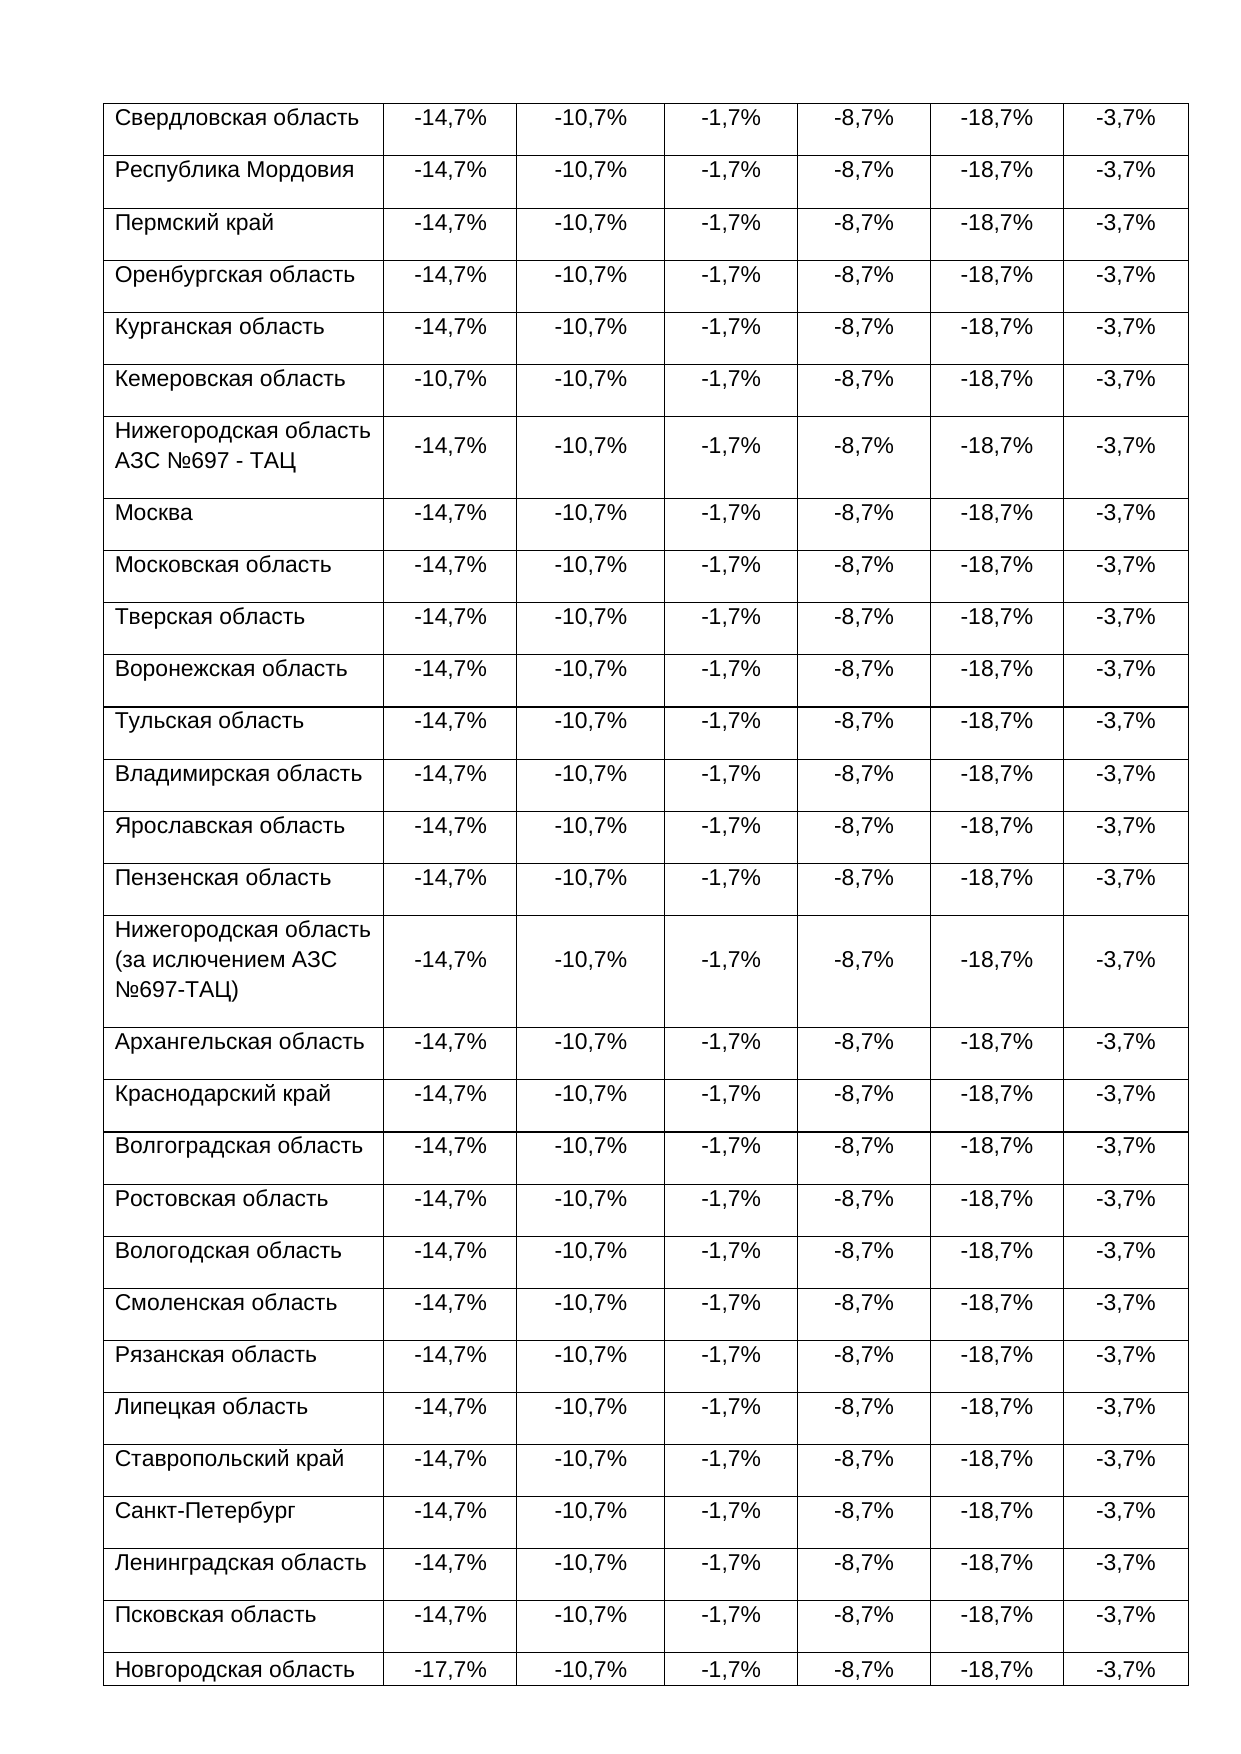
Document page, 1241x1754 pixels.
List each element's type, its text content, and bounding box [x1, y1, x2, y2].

table_cell -14,7% [384, 1393, 516, 1444]
table_cell Ставропольский край [104, 1445, 383, 1496]
table_cell -1,7% [665, 209, 797, 259]
table_cell -14,7% [384, 1549, 516, 1600]
table_cell -18,7% [931, 1497, 1063, 1548]
table_cell -1,7% [665, 760, 797, 811]
table_cell -1,7% [665, 655, 797, 706]
table_cell Смоленская область [104, 1289, 383, 1340]
table_cell -8,7% [798, 1289, 930, 1340]
table_cell -1,7% [665, 551, 797, 602]
table_cell -18,7% [931, 1080, 1063, 1131]
table_cell -1,7% [665, 1028, 797, 1079]
table_cell -3,7% [1064, 1549, 1188, 1600]
table_cell -3,7% [1064, 1497, 1188, 1548]
table_cell -3,7% [1064, 417, 1188, 498]
table_cell -8,7% [798, 655, 930, 706]
table_cell Вологодская область [104, 1237, 383, 1288]
table_cell -10,7% [517, 365, 664, 416]
table_cell -8,7% [798, 261, 930, 312]
table_cell -8,7% [798, 1080, 930, 1131]
table_cell -18,7% [931, 864, 1063, 915]
table_cell -1,7% [665, 1393, 797, 1444]
table_cell -10,7% [517, 104, 664, 155]
table_cell -18,7% [931, 365, 1063, 416]
table_cell -8,7% [798, 812, 930, 863]
table_cell Нижегородская область АЗС №697 - ТАЦ [104, 417, 383, 498]
table_cell -3,7% [1064, 1445, 1188, 1496]
table_cell Тверская область [104, 603, 383, 654]
table_cell -3,7% [1064, 209, 1188, 259]
table_cell -10,7% [517, 1601, 664, 1652]
table_cell -3,7% [1064, 1653, 1188, 1685]
table_cell -10,7% [517, 551, 664, 602]
table_cell Архангельская область [104, 1028, 383, 1079]
table_cell -18,7% [931, 1341, 1063, 1392]
table_cell -3,7% [1064, 916, 1188, 1027]
table_cell -10,7% [517, 313, 664, 364]
table_cell -3,7% [1064, 1133, 1188, 1183]
table_cell -14,7% [384, 1237, 516, 1288]
table_cell -10,7% [517, 261, 664, 312]
table_cell -18,7% [931, 1549, 1063, 1600]
table_cell -10,7% [517, 603, 664, 654]
table_cell -18,7% [931, 1653, 1063, 1685]
table_cell -3,7% [1064, 708, 1188, 758]
table_cell -14,7% [384, 1341, 516, 1392]
table_cell -18,7% [931, 1393, 1063, 1444]
table_cell -8,7% [798, 551, 930, 602]
table_cell Воронежская область [104, 655, 383, 706]
table_cell -18,7% [931, 209, 1063, 259]
table_cell -8,7% [798, 1497, 930, 1548]
table_cell -1,7% [665, 864, 797, 915]
table_cell -3,7% [1064, 655, 1188, 706]
table_cell -3,7% [1064, 313, 1188, 364]
table_cell -3,7% [1064, 1028, 1188, 1079]
table_cell -10,7% [517, 812, 664, 863]
table_cell -18,7% [931, 156, 1063, 207]
table_cell -10,7% [517, 1393, 664, 1444]
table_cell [104, 1653, 383, 1685]
table_cell -10,7% [517, 1549, 664, 1600]
table_cell -18,7% [931, 417, 1063, 498]
table_cell -10,7% [517, 1341, 664, 1392]
table_cell Псковская область [104, 1601, 383, 1652]
table_cell -1,7% [665, 261, 797, 312]
table_cell -3,7% [1064, 864, 1188, 915]
table_cell -10,7% [517, 1445, 664, 1496]
table_cell Республика Мордовия [104, 156, 383, 207]
table_cell Нижегородская область (за ислючением АЗС №697-ТАЦ) [104, 916, 383, 1027]
table_cell -10,7% [517, 1028, 664, 1079]
table_cell -8,7% [798, 1185, 930, 1236]
table_cell -10,7% [517, 1080, 664, 1131]
table_cell -18,7% [931, 313, 1063, 364]
table_cell -10,7% [517, 156, 664, 207]
table_cell -1,7% [665, 1237, 797, 1288]
table_cell -18,7% [931, 916, 1063, 1027]
table_cell -1,7% [665, 1289, 797, 1340]
table_cell -10,7% [517, 417, 664, 498]
table_cell -3,7% [1064, 1185, 1188, 1236]
table_cell -3,7% [1064, 261, 1188, 312]
table_cell -10,7% [517, 708, 664, 758]
table_cell -14,7% [384, 812, 516, 863]
table_cell -3,7% [1064, 1601, 1188, 1652]
table_cell Ростовская область [104, 1185, 383, 1236]
table_cell -8,7% [798, 1549, 930, 1600]
table_cell -18,7% [931, 1601, 1063, 1652]
table_cell -14,7% [384, 417, 516, 498]
table_cell -8,7% [798, 1237, 930, 1288]
table_cell -18,7% [931, 1028, 1063, 1079]
table_cell -1,7% [665, 365, 797, 416]
table_cell -8,7% [798, 499, 930, 550]
table_cell Москва [104, 499, 383, 550]
table_cell -18,7% [931, 1185, 1063, 1236]
table_cell -14,7% [384, 313, 516, 364]
table_cell -10,7% [517, 1289, 664, 1340]
table_cell -8,7% [798, 916, 930, 1027]
table_cell -18,7% [931, 708, 1063, 758]
table_cell -3,7% [1064, 1289, 1188, 1340]
table_cell -1,7% [665, 916, 797, 1027]
table_cell Оренбургская область [104, 261, 383, 312]
table_cell -14,7% [384, 209, 516, 259]
table_cell -8,7% [798, 1133, 930, 1183]
table_cell -18,7% [931, 499, 1063, 550]
table_cell -18,7% [931, 1289, 1063, 1340]
table_cell -18,7% [931, 1133, 1063, 1183]
table_cell -1,7% [665, 1341, 797, 1392]
table_cell -8,7% [798, 365, 930, 416]
table_cell -3,7% [1064, 104, 1188, 155]
table_cell -14,7% [384, 760, 516, 811]
table_cell -8,7% [798, 1653, 930, 1685]
table_cell Московская область [104, 551, 383, 602]
table_cell -1,7% [665, 1601, 797, 1652]
table_cell -1,7% [665, 1185, 797, 1236]
table_cell -1,7% [665, 1080, 797, 1131]
table_cell -1,7% [665, 1653, 797, 1685]
table_cell -8,7% [798, 209, 930, 259]
table_cell -1,7% [665, 156, 797, 207]
table_cell -1,7% [665, 812, 797, 863]
table_cell -14,7% [384, 1133, 516, 1183]
table_cell -14,7% [384, 261, 516, 312]
table_cell -10,7% [517, 1133, 664, 1183]
table_cell -1,7% [665, 1497, 797, 1548]
table_cell -8,7% [798, 603, 930, 654]
table_cell -1,7% [665, 1445, 797, 1496]
table_cell Кемеровская область [104, 365, 383, 416]
table_cell -8,7% [798, 708, 930, 758]
table_cell -10,7% [517, 1497, 664, 1548]
table_cell -8,7% [798, 1341, 930, 1392]
table_cell -18,7% [931, 812, 1063, 863]
table_cell -8,7% [798, 313, 930, 364]
table_cell -14,7% [384, 708, 516, 758]
table_cell -14,7% [384, 156, 516, 207]
table_cell -14,7% [384, 104, 516, 155]
table_cell -18,7% [931, 760, 1063, 811]
table_cell Владимирская область [104, 760, 383, 811]
table_cell -1,7% [665, 104, 797, 155]
table_cell -14,7% [384, 1497, 516, 1548]
table_cell -1,7% [665, 1549, 797, 1600]
table_cell -14,7% [384, 603, 516, 654]
table_cell -14,7% [384, 1028, 516, 1079]
table_cell -18,7% [931, 655, 1063, 706]
table_cell -8,7% [798, 156, 930, 207]
table_cell -1,7% [665, 313, 797, 364]
table_cell -10,7% [517, 1237, 664, 1288]
table_cell Тульская область [104, 708, 383, 758]
table_cell Ленинградская область [104, 1549, 383, 1600]
table_cell -1,7% [665, 417, 797, 498]
table_cell -14,7% [384, 1289, 516, 1340]
table_cell Рязанская область [104, 1341, 383, 1392]
table_cell -1,7% [665, 603, 797, 654]
table_cell Курганская область [104, 313, 383, 364]
table_cell -14,7% [384, 1445, 516, 1496]
table_cell -3,7% [1064, 156, 1188, 207]
table_cell -3,7% [1064, 1341, 1188, 1392]
table_cell -8,7% [798, 864, 930, 915]
table_cell -14,7% [384, 655, 516, 706]
table_cell Пермский край [104, 209, 383, 259]
table_cell -3,7% [1064, 1080, 1188, 1131]
table_cell -1,7% [665, 708, 797, 758]
table_cell -18,7% [931, 1445, 1063, 1496]
table_cell -14,7% [384, 916, 516, 1027]
table_cell -8,7% [798, 1028, 930, 1079]
table_cell -18,7% [931, 104, 1063, 155]
table_cell -10,7% [517, 760, 664, 811]
table_cell -8,7% [798, 104, 930, 155]
table_cell -1,7% [665, 1133, 797, 1183]
table_cell -18,7% [931, 1237, 1063, 1288]
table_cell -10,7% [517, 864, 664, 915]
table_cell -10,7% [517, 209, 664, 259]
table_cell -17,7% [384, 1653, 516, 1685]
table_cell -14,7% [384, 499, 516, 550]
table_cell Липецкая область [104, 1393, 383, 1444]
table_cell -10,7% [517, 655, 664, 706]
table_cell -8,7% [798, 1445, 930, 1496]
table_cell -14,7% [384, 1601, 516, 1652]
table_cell -3,7% [1064, 760, 1188, 811]
table_cell -18,7% [931, 551, 1063, 602]
table_cell -8,7% [798, 417, 930, 498]
table_cell -14,7% [384, 1185, 516, 1236]
table_cell -8,7% [798, 760, 930, 811]
table_cell -3,7% [1064, 499, 1188, 550]
table_cell -3,7% [1064, 1237, 1188, 1288]
table_cell -3,7% [1064, 812, 1188, 863]
table_cell -14,7% [384, 1080, 516, 1131]
table_cell -18,7% [931, 261, 1063, 312]
table_cell -8,7% [798, 1393, 930, 1444]
table_cell Пензенская область [104, 864, 383, 915]
table_cell -1,7% [665, 499, 797, 550]
table_cell -10,7% [517, 1185, 664, 1236]
table_cell -10,7% [517, 916, 664, 1027]
table_cell -3,7% [1064, 1393, 1188, 1444]
table_cell Свердловская область [104, 104, 383, 155]
table_cell Волгоградская область [104, 1133, 383, 1183]
table_cell -8,7% [798, 1601, 930, 1652]
table_cell -10,7% [517, 1653, 664, 1685]
table_cell -3,7% [1064, 365, 1188, 416]
table_cell -3,7% [1064, 551, 1188, 602]
table_cell -10,7% [517, 499, 664, 550]
table_cell -14,7% [384, 864, 516, 915]
table_cell Санкт-Петербург [104, 1497, 383, 1548]
table_cell -18,7% [931, 603, 1063, 654]
table_cell -14,7% [384, 551, 516, 602]
table_cell -3,7% [1064, 603, 1188, 654]
table_cell Краснодарский край [104, 1080, 383, 1131]
table_cell Ярославская область [104, 812, 383, 863]
table_cell -10,7% [384, 365, 516, 416]
